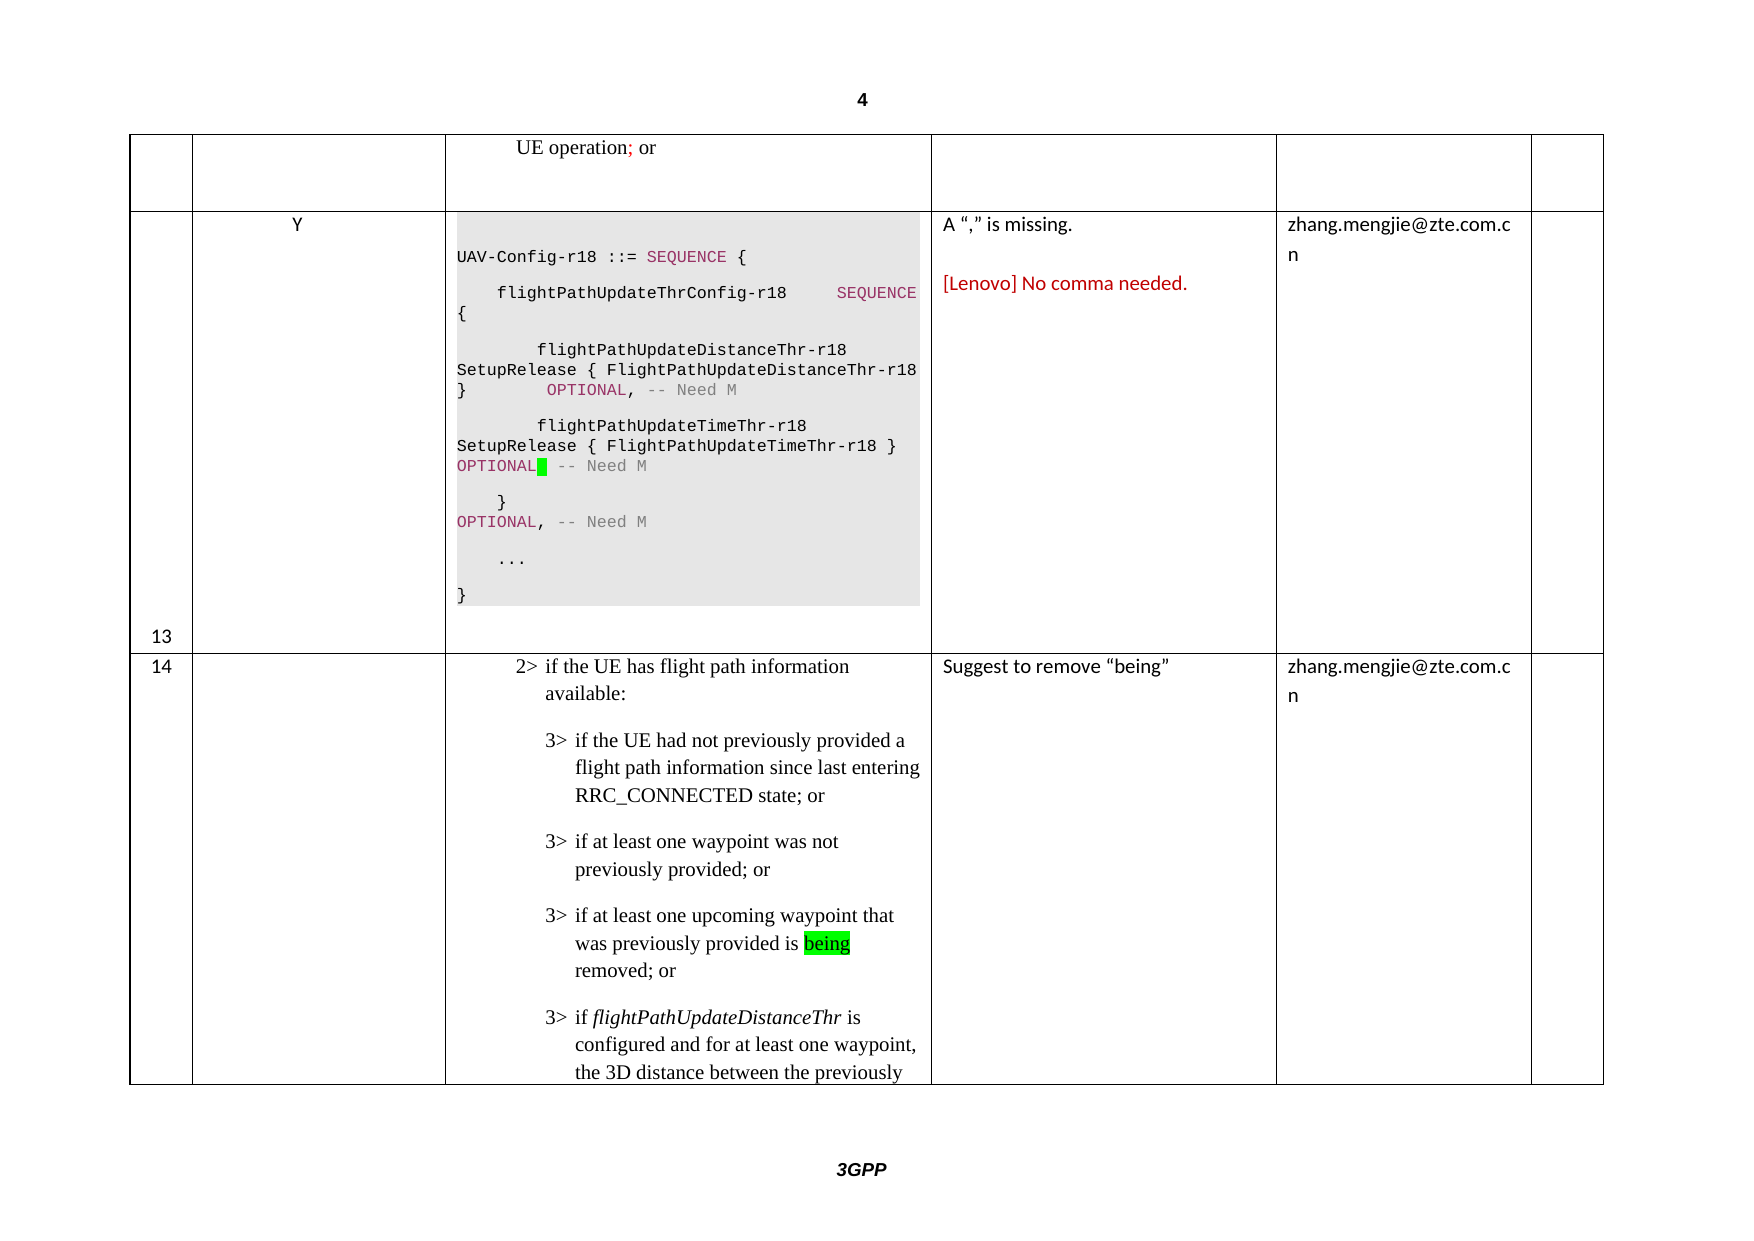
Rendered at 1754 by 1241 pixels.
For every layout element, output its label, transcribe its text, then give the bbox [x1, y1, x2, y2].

table_cell [1532, 212, 1603, 652]
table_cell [932, 135, 1276, 211]
table_cell 12 [131, 135, 192, 211]
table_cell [446, 135, 931, 211]
table_cell [193, 654, 445, 1084]
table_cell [446, 654, 931, 1084]
table_cell Y [193, 212, 445, 652]
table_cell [932, 654, 1276, 1084]
table_cell UAV-Config-r18 ::= SEQUENCE { flightPathUpdateThrConfig-r18 SEQUENCE { flightPathUpdateDistanceThr-r18 SetupRelease { FlightPathUpdateDistanceThr-r18 } OPTIONAL, -- Need M flightPathUpdateTimeThr-r18 SetupRelease { FlightPathUpdateTimeThr-r18 } OPTIONAL -- Need M } OPTIONAL, -- Need M ... } [446, 212, 931, 652]
table_cell 14 [131, 654, 192, 1084]
table_cell 13 [131, 212, 192, 652]
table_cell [1277, 135, 1531, 211]
table_cell [1532, 654, 1603, 1084]
table_cell zhang.mengjie@zte.com.cn [1277, 212, 1531, 652]
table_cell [1277, 654, 1531, 1084]
table_cell nN [193, 135, 445, 211]
table_cell [1532, 135, 1603, 211]
table_cell A “,” is missing. [Lenovo] No comma needed. [932, 212, 1276, 652]
